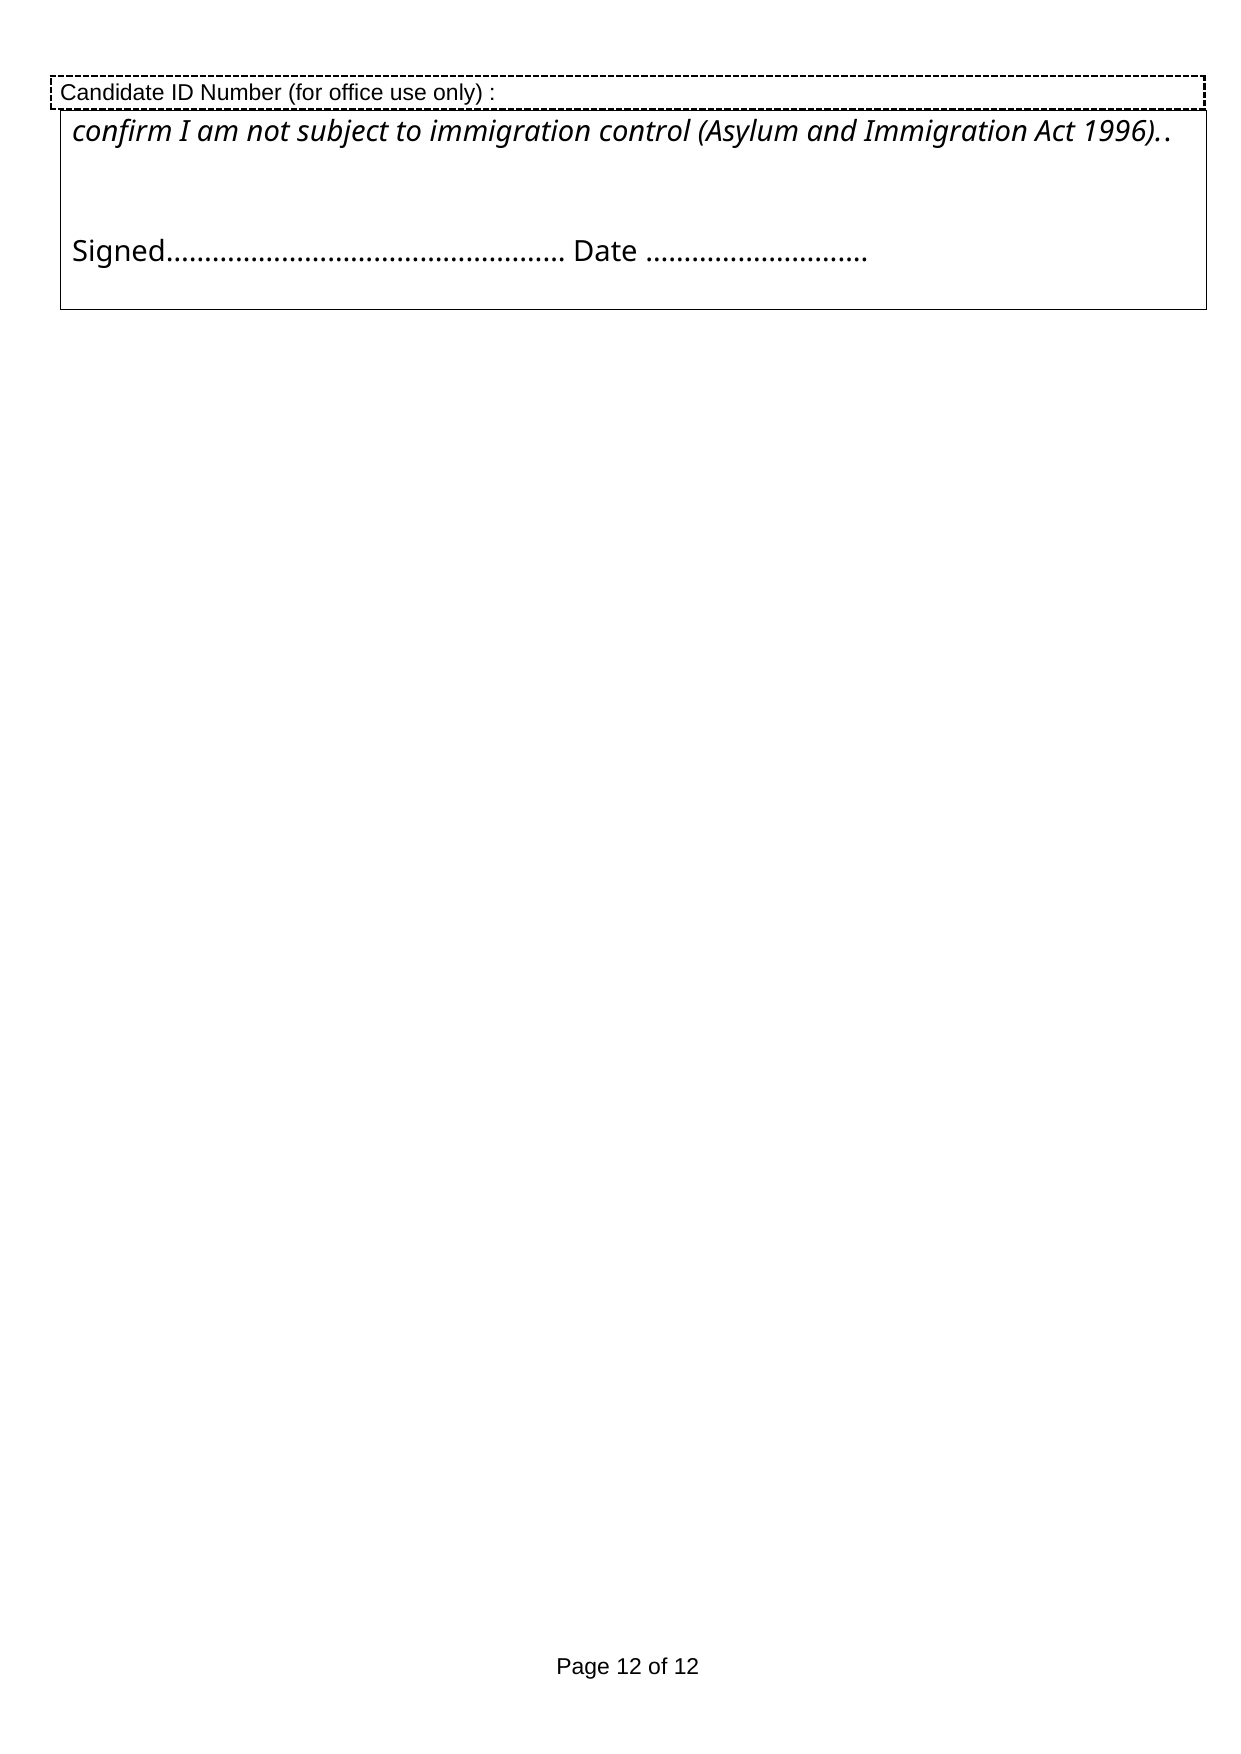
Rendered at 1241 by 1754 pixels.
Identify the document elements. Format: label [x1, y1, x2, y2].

table_header [61, 111, 1206, 309]
